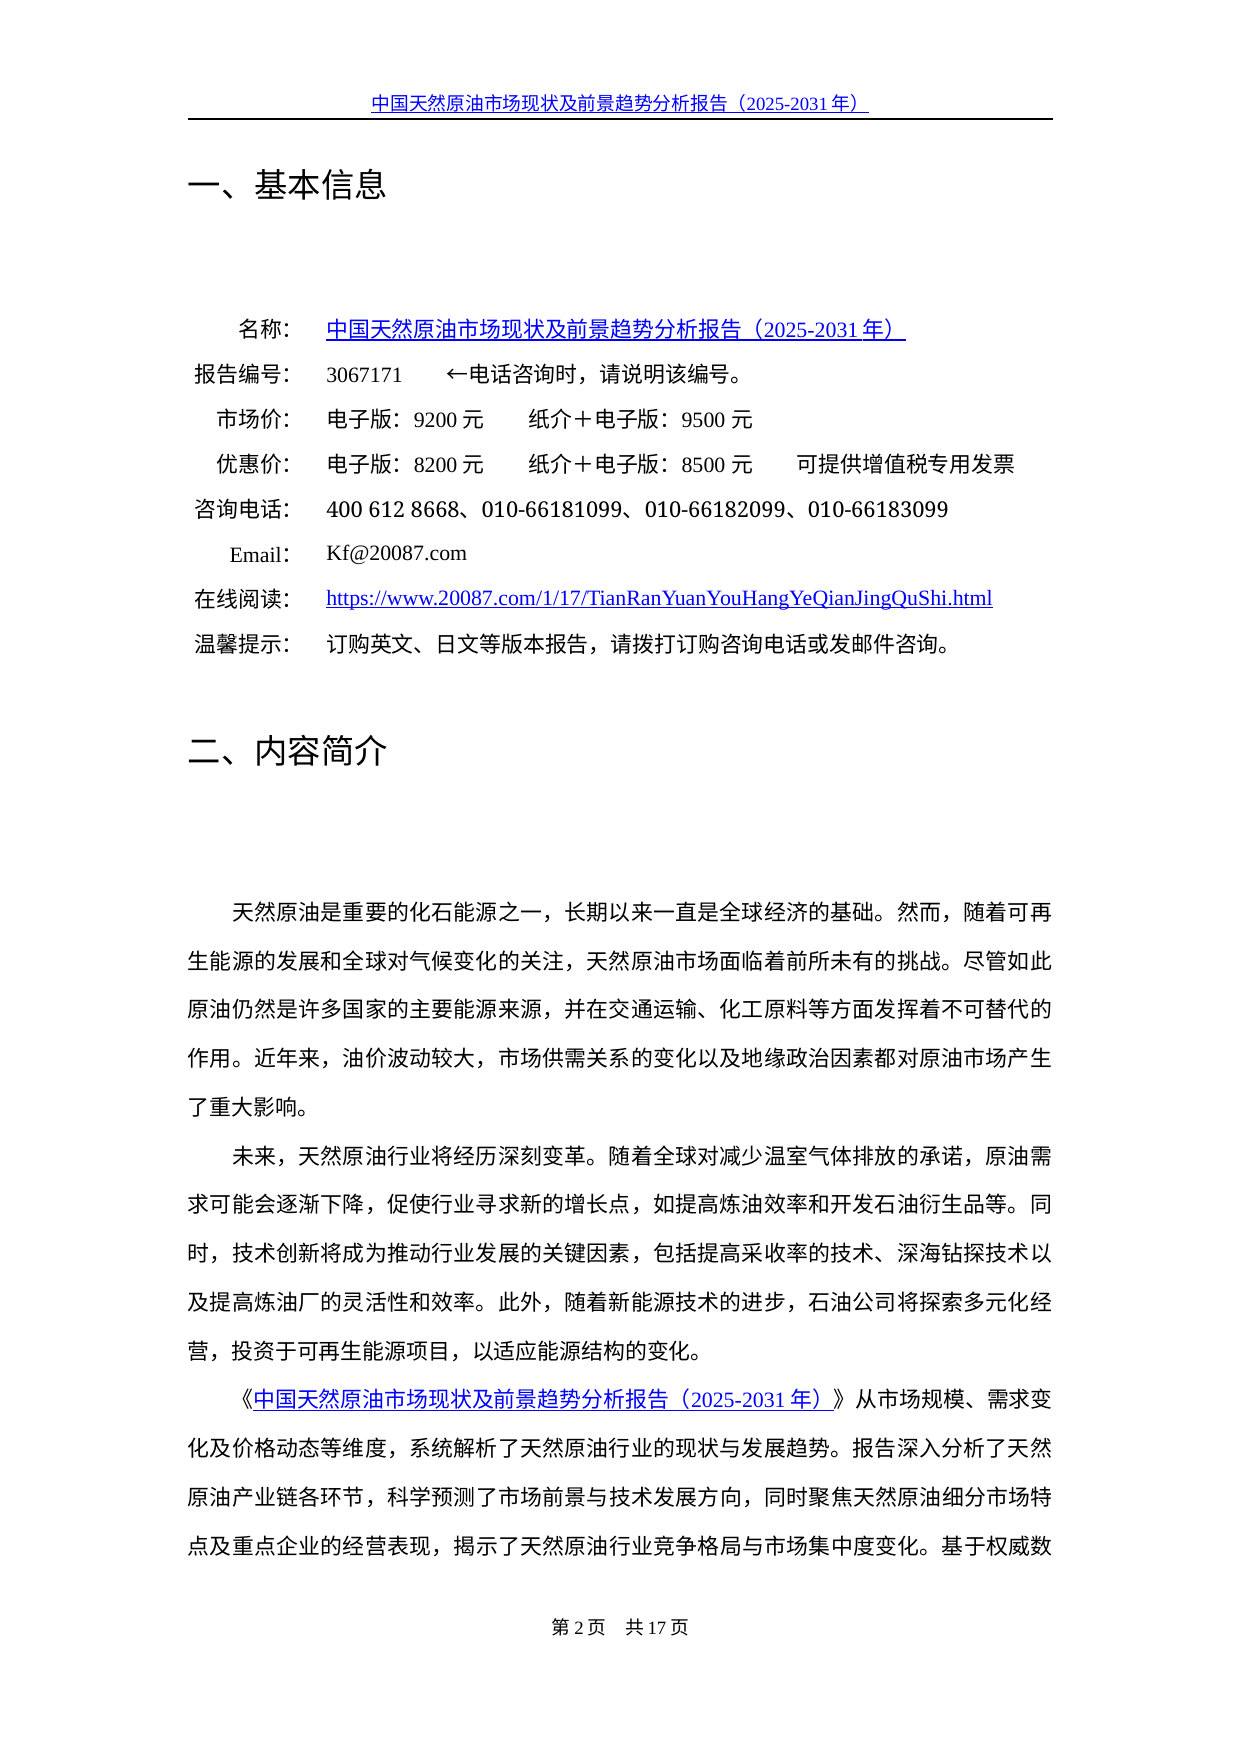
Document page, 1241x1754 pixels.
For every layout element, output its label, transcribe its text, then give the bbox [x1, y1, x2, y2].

table_cell 3067171 ←电话咨询时，请说明该编号。 [315, 357, 1073, 402]
table_cell 订购英文、日文等版本报告，请拨打订购咨询电话或发邮件咨询。 [315, 627, 1073, 672]
table_cell 优惠价： [167, 447, 315, 492]
table_header 名称： [167, 312, 315, 357]
table_cell Email： [167, 537, 315, 582]
table_cell 电子版：8200 元 纸介＋电子版：8500 元 可提供增值税专用发票 [315, 447, 1073, 492]
title 一、基本信息 [187, 150, 1053, 215]
table_cell 报告编号： [167, 357, 315, 402]
table_cell 市场价： [167, 402, 315, 447]
table_cell 在线阅读： [167, 582, 315, 627]
table_cell 400 612 8668、010-66181099、010-66182099、010-66183099 [315, 492, 1073, 537]
title 二、内容简介 [187, 717, 1053, 782]
table_cell 咨询电话： [167, 492, 315, 537]
table_cell 电子版：9200 元 纸介＋电子版：9500 元 [315, 402, 1073, 447]
table_cell 温馨提示： [167, 627, 315, 672]
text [187, 894, 1053, 1561]
table_cell Kf@20087.com [315, 537, 1073, 582]
table_header 中国天然原油市场现状及前景趋势分析报告（2025-2031年） [315, 312, 1073, 357]
table_cell [315, 582, 1073, 627]
